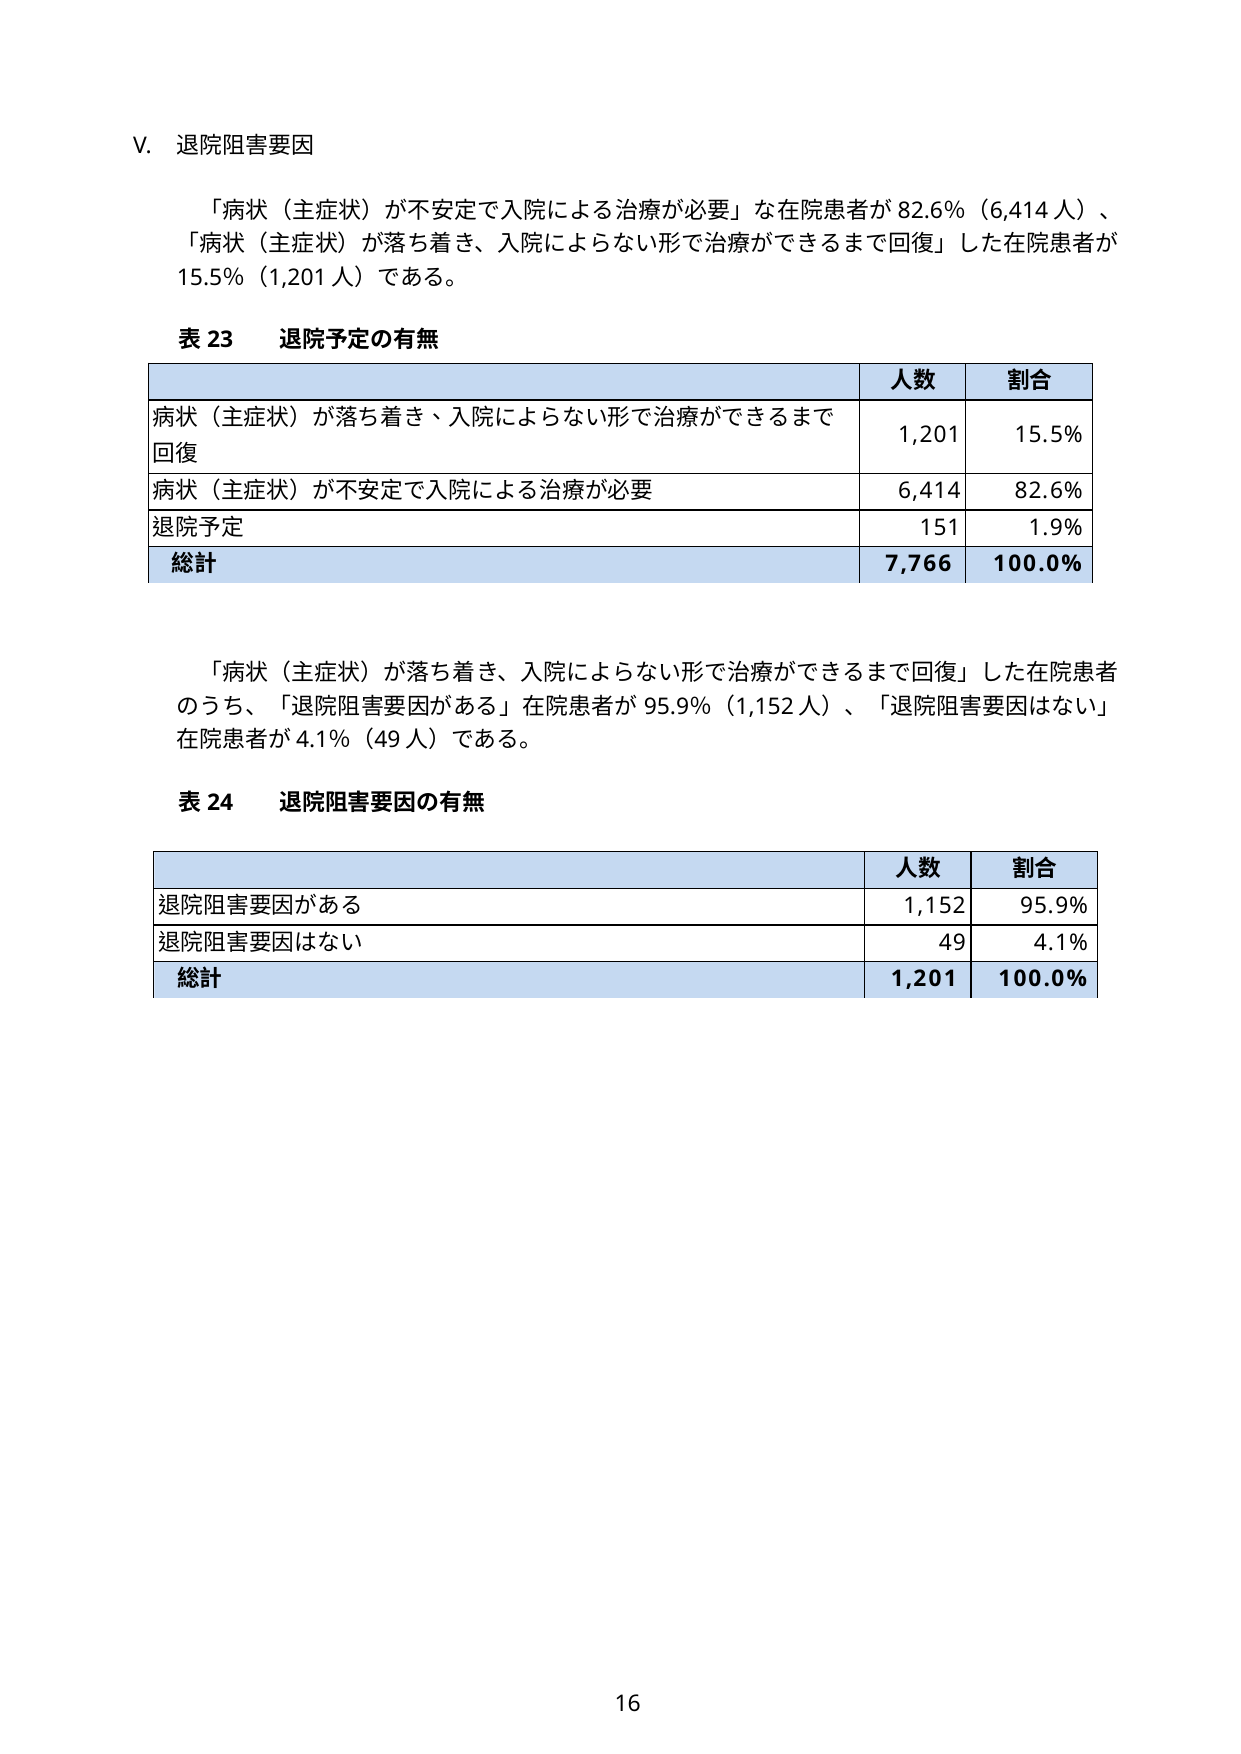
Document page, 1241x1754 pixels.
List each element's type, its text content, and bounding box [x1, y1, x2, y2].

list 「病状（主症状）が不安定で入院による治療が必要」な在院患者が82.6％（6,414人）、 「病状（主症状）が落ち着き、入院によらない形で治療ができるまで回復」した在院患者が15.5％（1,201人）である。 [177, 192, 1122, 292]
list 退院阻害要因 [133, 127, 1122, 160]
text 表 24 退院阻害要因の有無 [179, 783, 1122, 817]
list 「病状（主症状）が落ち着き、入院によらない形で治療ができるまで回復」した在院患者のうち、「退院阻害要因がある」在院患者が95.9％（1,152人）、「退院阻害要因はない」在院患者が4.1％（49人）である。 [177, 654, 1122, 754]
text 表 23 退院予定の有無 [179, 321, 1122, 354]
